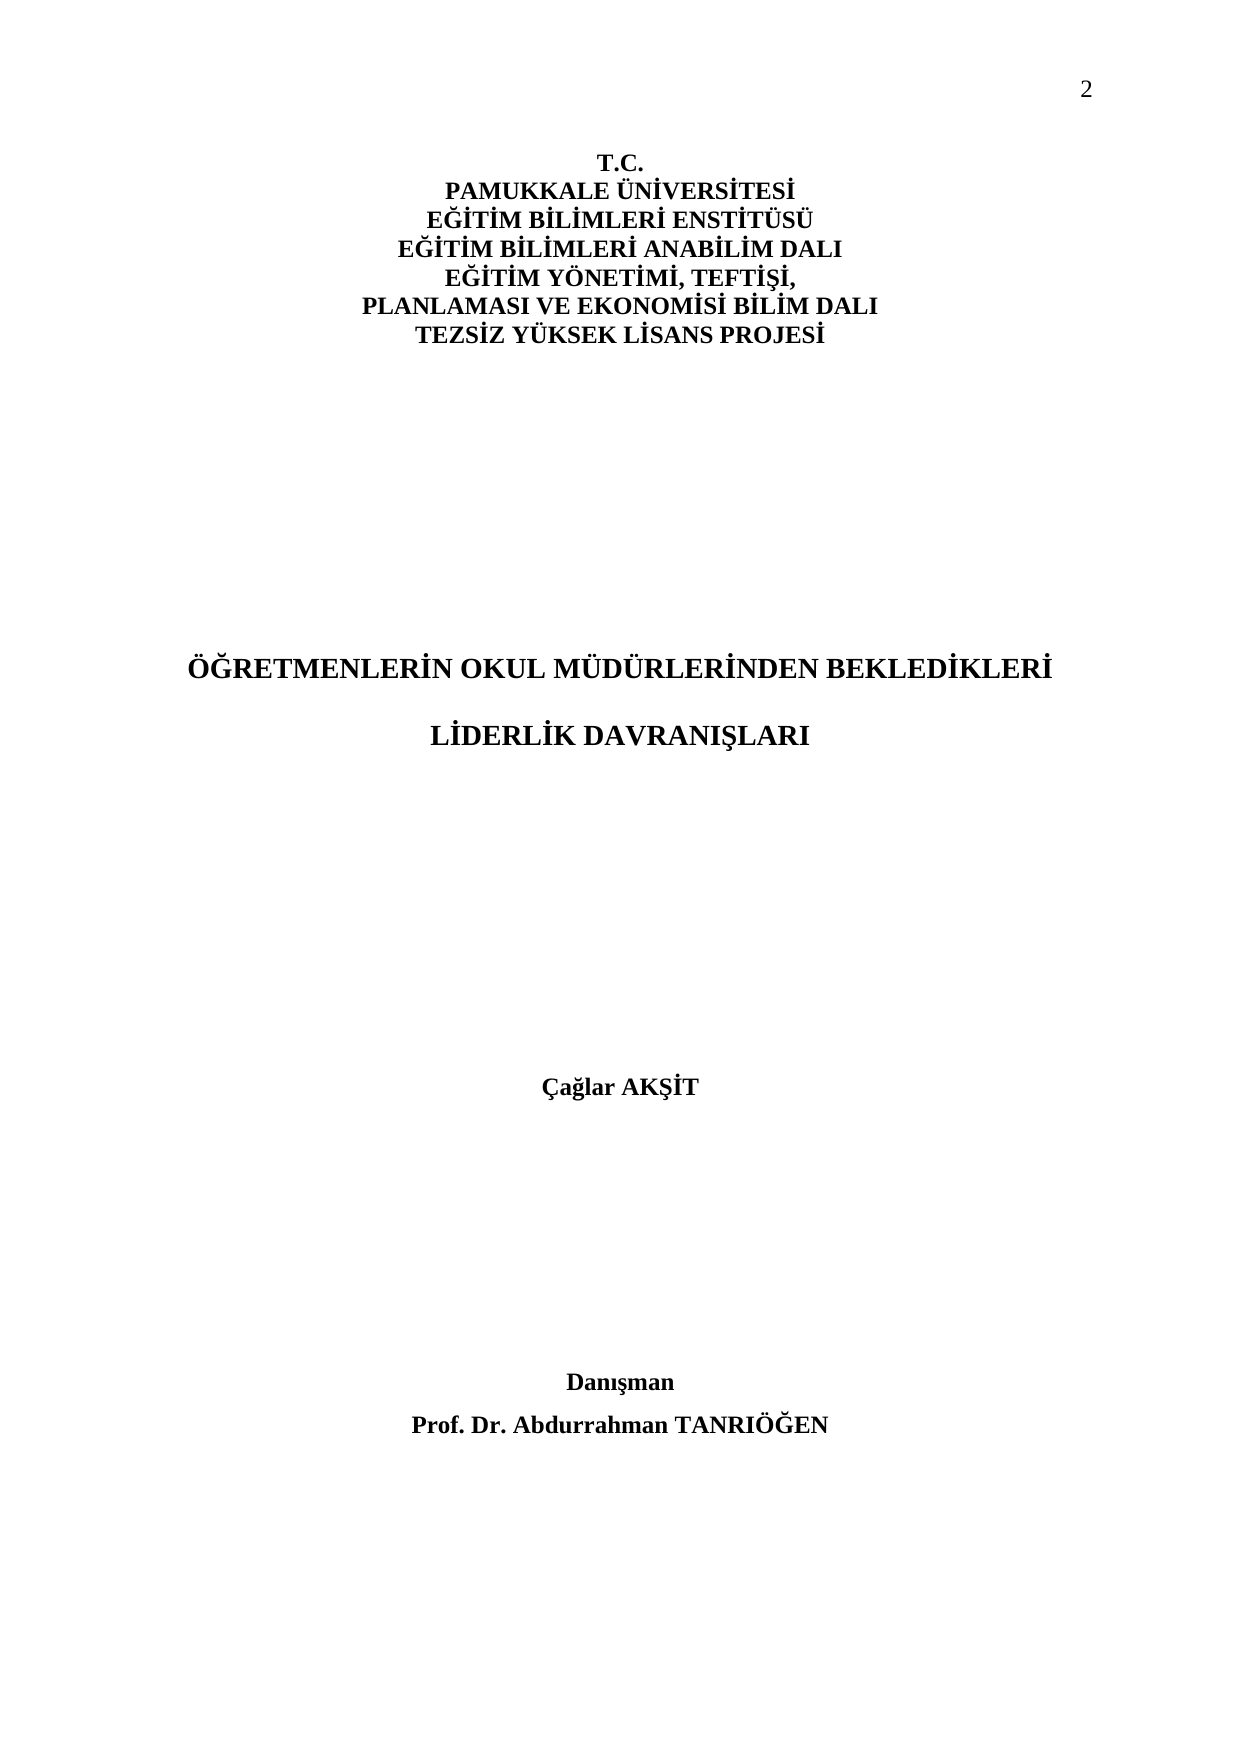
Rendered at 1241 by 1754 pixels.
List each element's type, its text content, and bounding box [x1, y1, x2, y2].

text LİDERLİK DAVRANIŞLARI [148, 718, 1093, 751]
text TEZSİZ YÜKSEK LİSANS PROJESİ [148, 320, 1093, 349]
text EĞİTİM BİLİMLERİ ANABİLİM DALI [148, 234, 1093, 263]
text Danışman [148, 1367, 1093, 1396]
text ÖĞRETMENLERİN OKUL MÜDÜRLERİNDEN BEKLEDİKLERİ [148, 651, 1093, 684]
text PLANLAMASI VE EKONOMİSİ BİLİM DALI [148, 291, 1093, 320]
text EĞİTİM YÖNETİMİ, TEFTİŞİ, [148, 263, 1093, 291]
text PAMUKKALE ÜNİVERSİTESİ [148, 176, 1093, 205]
text EĞİTİM BİLİMLERİ ENSTİTÜSÜ [148, 205, 1093, 234]
text Çağlar AKŞİT [148, 1072, 1093, 1101]
text Prof. Dr. Abdurrahman TANRIÖĞEN [148, 1410, 1093, 1439]
text T.C. [148, 148, 1093, 176]
